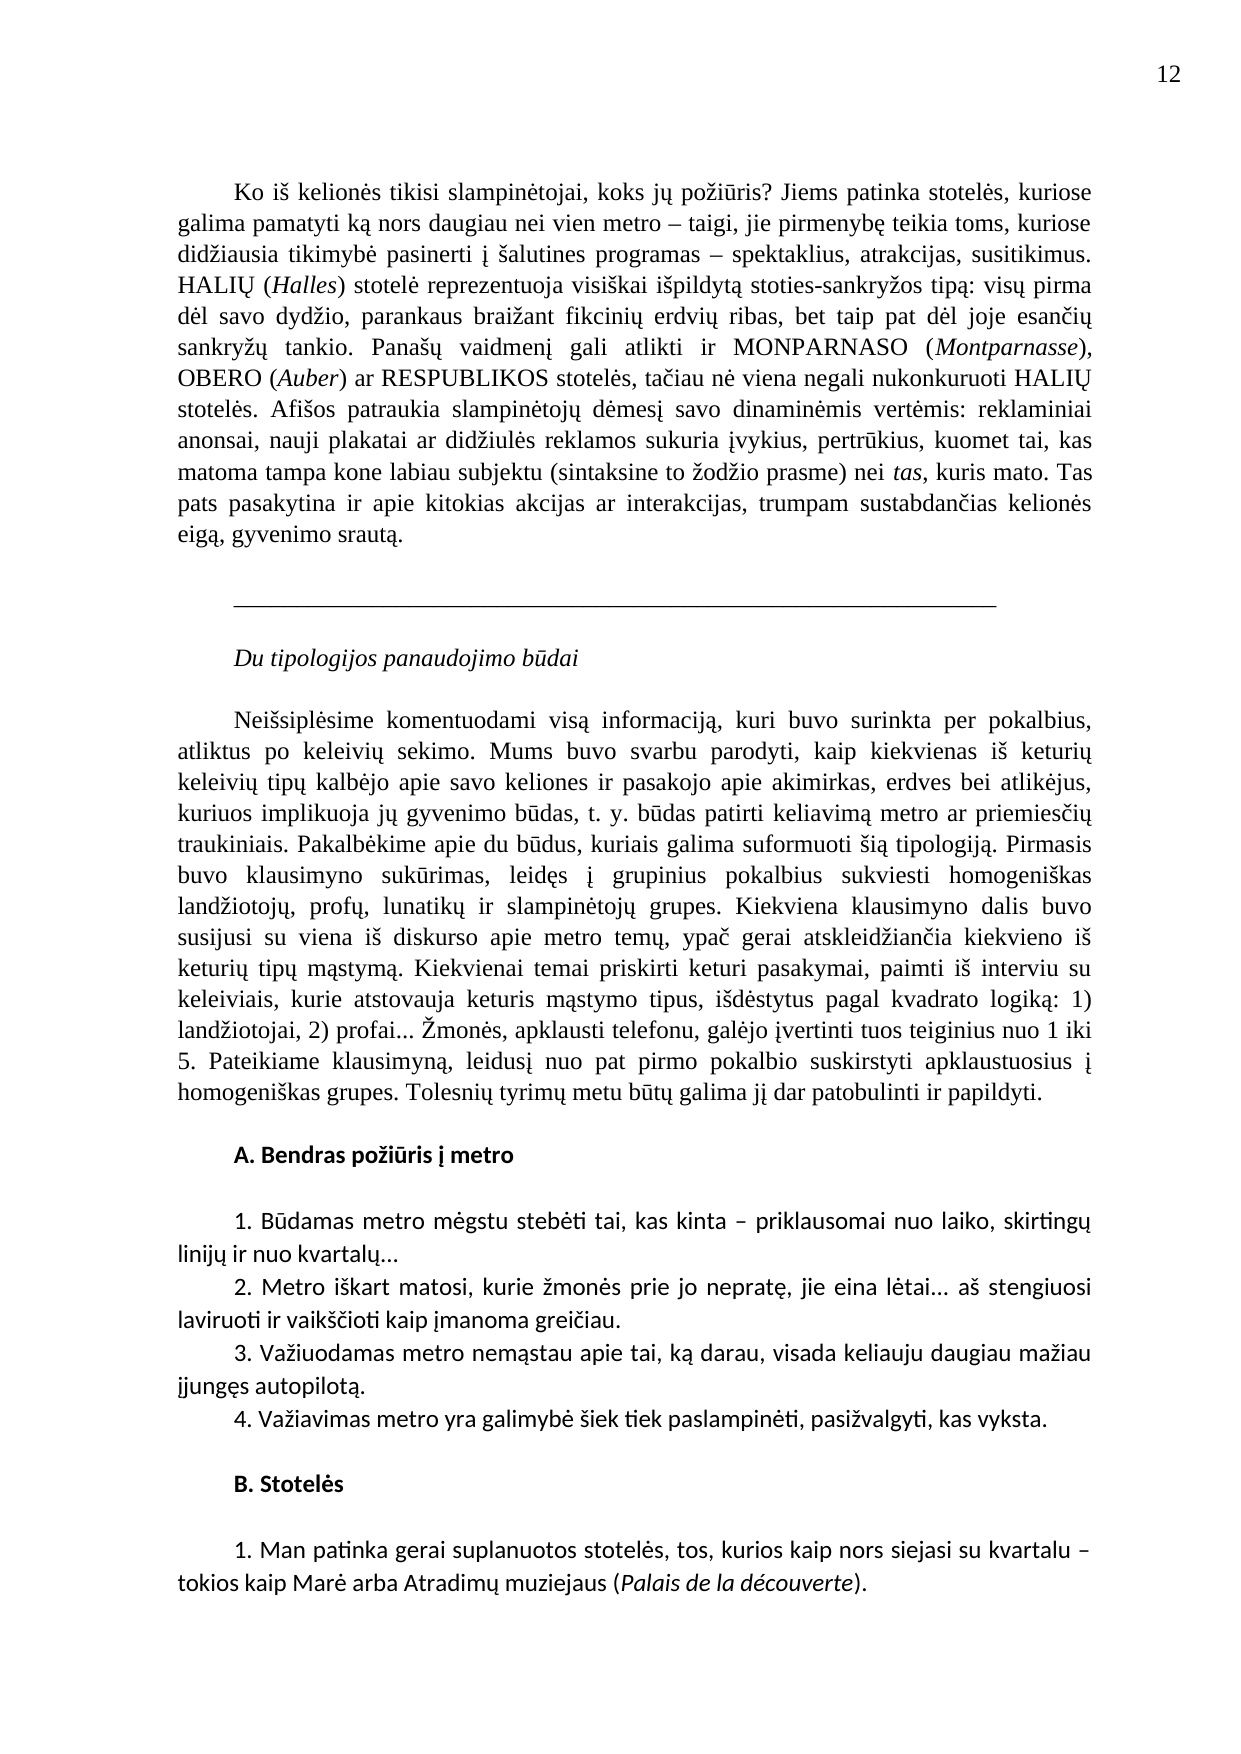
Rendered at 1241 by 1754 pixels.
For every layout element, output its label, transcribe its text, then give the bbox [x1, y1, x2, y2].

text 2. Metro iškart matosi, kurie žmonės prie jo nepratę, jie eina lėtai... aš stengiuosi laviruoti ir vaikščioti kaip įmanoma greičiau. [177, 1271, 1093, 1334]
text 4. Važiavimas metro yra galimybė šiek tiek paslampinėti, pasižvalgyti, kas vyksta. [177, 1403, 1093, 1433]
text Du tipologijos panaudojimo būdai [177, 643, 1093, 672]
text 1. Man patinka gerai suplanuotos stotelės, tos, kurios kaip nors siejasi su kvartalu – tokios kaip Marė arba Atradimų muziejaus (Palais de la découverte). [177, 1534, 1093, 1598]
text 1. Būdamas metro mėgstu stebėti tai, kas kinta – priklausomai nuo laiko, skirtingų linijų ir nuo kvartalų... [177, 1205, 1093, 1269]
text 3. Važiuodamas metro nemąstau apie tai, ką darau, visada keliauju daugiau mažiau įjungęs autopilotą. [177, 1337, 1093, 1400]
text _____________________________________________________________ [177, 581, 1093, 609]
text Neišsiplėsime komentuodami visą informaciją, kuri buvo surinkta per pokalbius, atliktus po keleivių sekimo. Mums buvo svarbu parodyti, kaip kiekvienas iš keturių keleivių tipų kalbėjo apie savo keliones ir pasakojo apie akimirkas, erdves bei atlikėjus, kuriuos implikuoja jų gyvenimo būdas, t. y. būdas patirti keliavimą metro ar priemiesčių traukiniais. Pakalbėkime apie du būdus, kuriais galima suformuoti šią tipologiją. Pirmasis buvo klausimyno sukūrimas, leidęs į grupinius pokalbius sukviesti homogeniškas landžiotojų, profų, lunatikų ir slampinėtojų grupes. Kiekviena klausimyno dalis buvo susijusi su viena iš diskurso apie metro temų, ypač gerai atskleidžiančia kiekvieno iš keturių tipų mąstymą. Kiekvienai temai priskirti keturi pasakymai, paimti iš interviu su keleiviais, kurie atstovauja keturis mąstymo tipus, išdėstytus pagal kvadrato logiką: 1) landžiotojai, 2) profai... Žmonės, apklausti telefonu, galėjo įvertinti tuos teiginius nuo 1 iki 5. Pateikiame klausimyną, leidusį nuo pat pirmo pokalbio suskirstyti apklaustuosius į homogeniškas grupes. Tolesnių tyrimų metu būtų galima jį dar patobulinti ir papildyti. [177, 705, 1093, 1106]
text B. Stotelės [177, 1469, 1093, 1499]
text Ko iš kelionės tikisi slampinėtojai, koks jų požiūris? Jiems patinka stotelės, kuriose galima pamatyti ką nors daugiau nei vien metro – taigi, jie pirmenybę teikia toms, kuriose didžiausia tikimybė pasinerti į šalutines programas – spektaklius, atrakcijas, susitikimus. HALIŲ (Halles) stotelė reprezentuoja visiškai išpildytą stoties-sankryžos tipą: visų pirma dėl savo dydžio, parankaus braižant fikcinių erdvių ribas, bet taip pat dėl joje esančių sankryžų tankio. Panašų vaidmenį gali atlikti ir MONPARNASO (Montparnasse), OBERO (Auber) ar RESPUBLIKOS stotelės, tačiau nė viena negali nukonkuruoti HALIŲ stotelės. Afišos patraukia slampinėtojų dėmesį savo dinaminėmis vertėmis: reklaminiai anonsai, nauji plakatai ar didžiulės reklamos sukuria įvykius, pertrūkius, kuomet tai, kas matoma tampa kone labiau subjektu (sintaksine to žodžio prasme) nei tas, kuris mato. Tas pats pasakytina ir apie kitokias akcijas ar interakcijas, trumpam sustabdančias kelionės eigą, gyvenimo srautą. [177, 177, 1093, 547]
text A. Bendras požiūris į metro [177, 1139, 1093, 1170]
